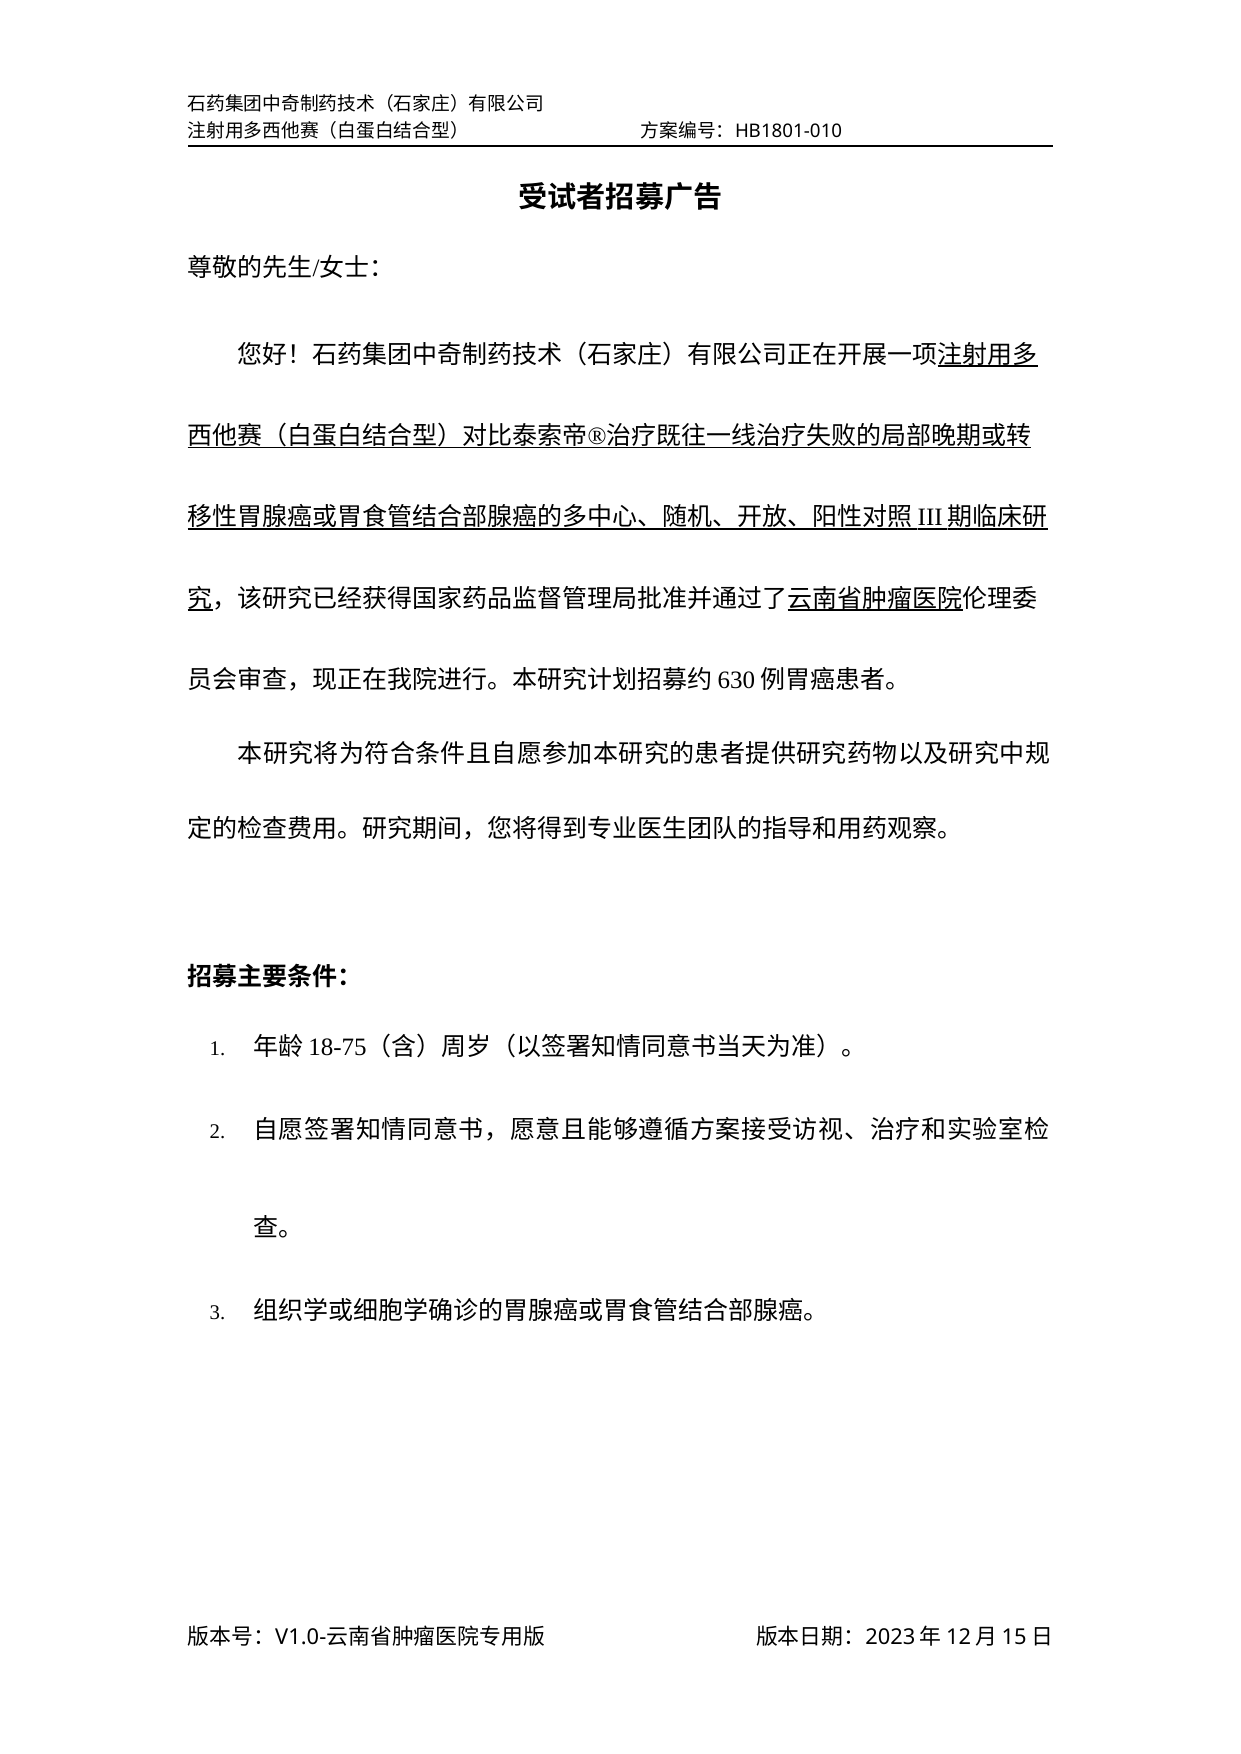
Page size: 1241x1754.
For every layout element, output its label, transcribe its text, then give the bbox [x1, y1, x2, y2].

list 组织学或细胞学确诊的胃腺癌或胃食管结合部腺癌。 [209, 1276, 1053, 1341]
text 招募主要条件： [187, 942, 1030, 1007]
text 本研究将为符合条件且自愿参加本研究的患者提供研究药物以及研究中规定的检查费用。研究期间，您将得到专业医生团队的指导和用药观察。 [187, 719, 1053, 859]
text 您好！石药集团中奇制药技术（石家庄）有限公司正在开展一项注射用多西他赛（白蛋白结合型）对比泰索帝®治疗既往一线治疗失败的局部晚期或转移性胃腺癌或胃食管结合部腺癌的多中心、随机、开放、阳性对照III期临床研究，该研究已经获得国家药品监督管理局批准并通过了云南省肿瘤医院伦理委员会审查，现正在我院进行。本研究计划招募约630例胃癌患者。 [187, 320, 1053, 710]
list 自愿签署知情同意书，愿意且能够遵循方案接受访视、治疗和实验室检查。 [209, 1095, 1053, 1258]
text 受试者招募广告 [187, 162, 1053, 227]
text 尊敬的先生/女士： [187, 233, 1030, 298]
list 年龄18-75（含）周岁（以签署知情同意书当天为准）。 [209, 1012, 1053, 1077]
